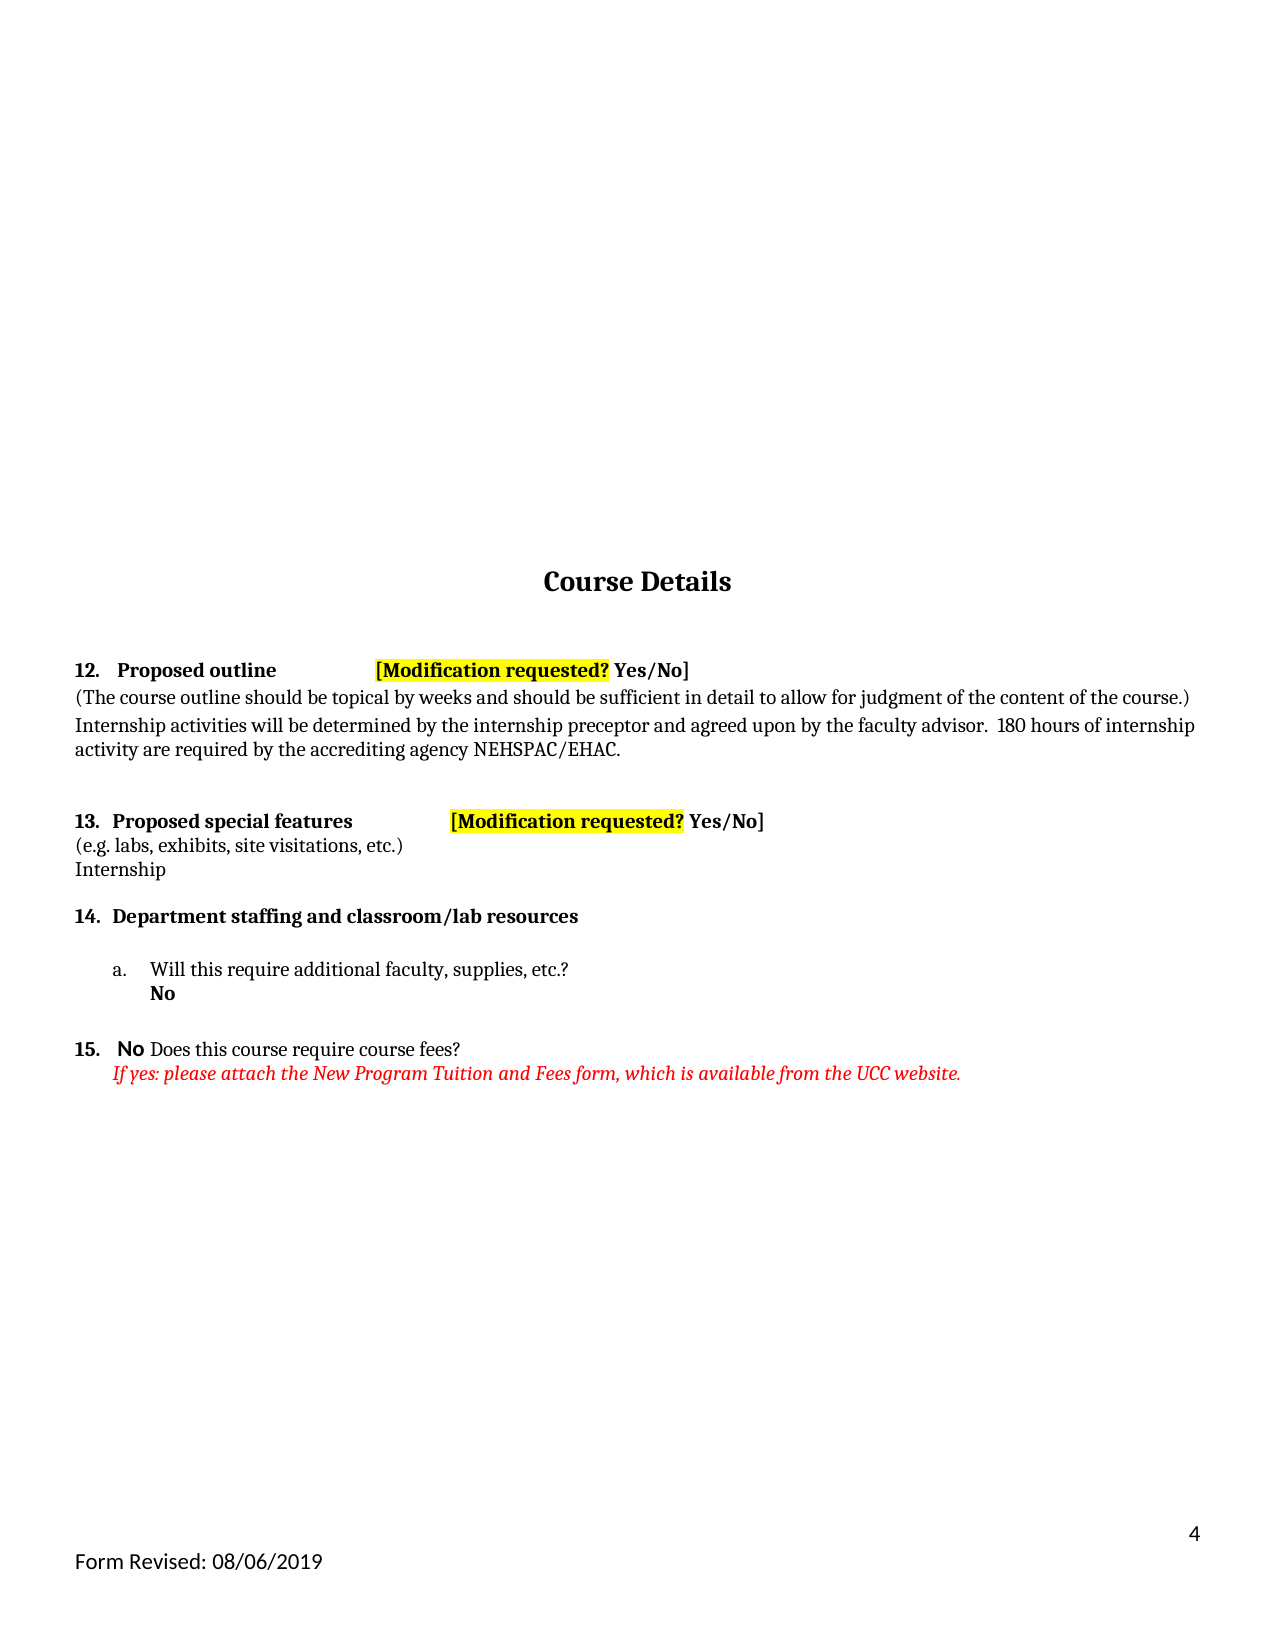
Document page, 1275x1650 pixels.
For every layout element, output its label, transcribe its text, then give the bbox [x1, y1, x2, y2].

list Proposed special features [Modification requested? Yes/No] [684, 809, 1200, 833]
list Department staffing and classroom/lab resources [75, 905, 1200, 929]
text If yes: please attach the New Program Tuition and Fees form, which is available from the UCC website. [75, 1062, 1200, 1086]
list Will this require additional faculty, supplies, etc.? [112, 957, 1200, 981]
text (e.g. labs, exhibits, site visitations, etc.) [75, 833, 1200, 857]
text Internship activities will be determined by the internship preceptor and agreed upon by the faculty advisor. 180 hours of internship activity are required by the accrediting agency NEHSPAC/EHAC. [75, 713, 1200, 761]
text Internship [75, 857, 1200, 881]
list Proposed special features [Modification requested? Yes/No] [75, 809, 450, 833]
list No Does this course require course fees? [75, 1034, 1200, 1062]
text No [150, 981, 1200, 1005]
text (The course outline should be topical by weeks and should be sufficient in detail to allow for judgment of the content of the course.) [75, 686, 1200, 710]
text Course Details [75, 566, 1200, 599]
list Proposed outline [Modification requested? Yes/No] [75, 658, 1200, 682]
